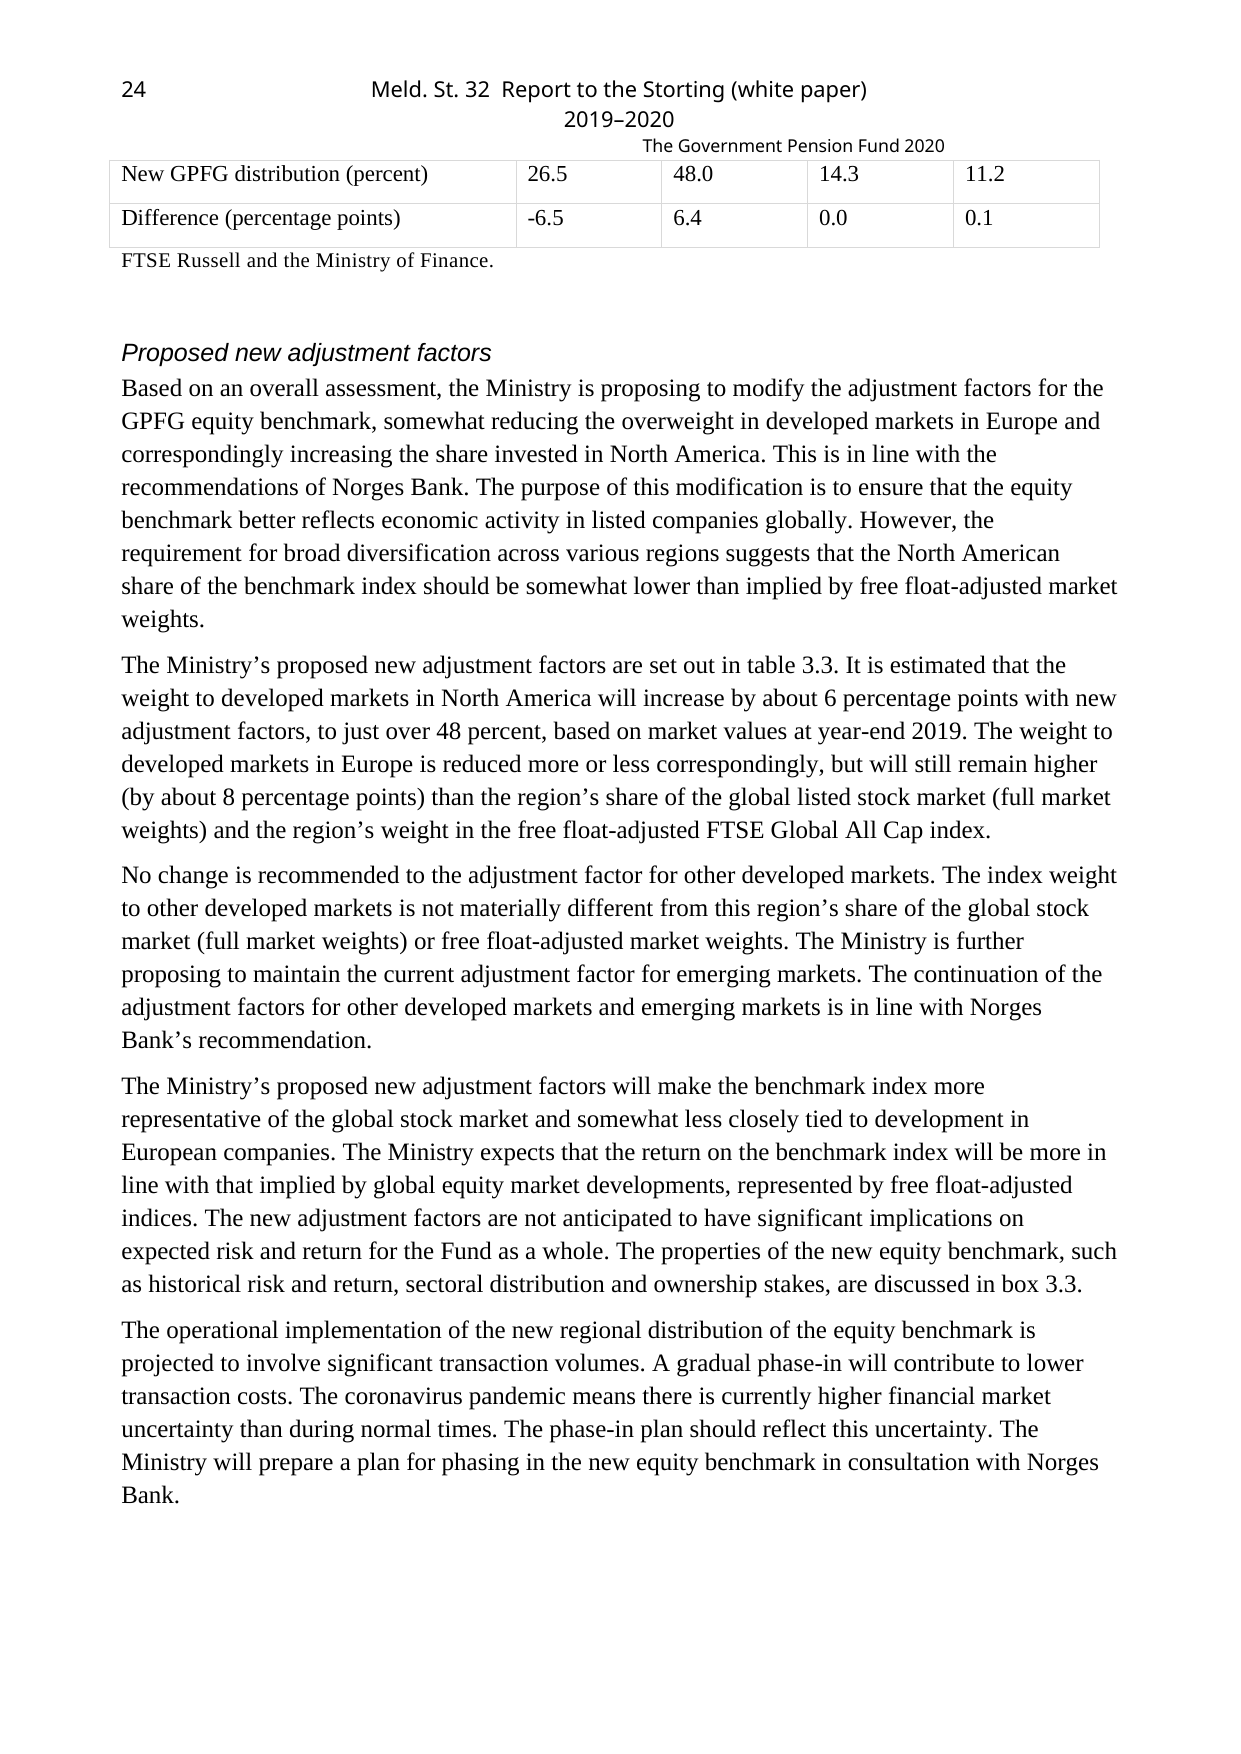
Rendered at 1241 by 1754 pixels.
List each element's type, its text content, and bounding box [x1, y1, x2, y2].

text No change is recommended to the adjustment factor for other developed markets. The index weight to other developed markets is not materially different from this region’s share of the global stock market (full market weights) or free float-adjusted market weights. The Ministry is further proposing to maintain the current adjustment factor for emerging markets. The continuation of the adjustment factors for other developed markets and emerging markets is in line with Norges Bank’s recommendation. [121, 860, 1119, 1054]
text The Ministry’s proposed new adjustment factors will make the benchmark index more representative of the global stock market and somewhat less closely tied to development in European companies. The Ministry expects that the return on the benchmark index will be more in line with that implied by global equity market developments, represented by free float-adjusted indices. The new adjustment factors are not anticipated to have significant implications on expected risk and return for the Fund as a whole. The properties of the new equity benchmark, such as historical risk and return, sectoral distribution and ownership stakes, are discussed in box 3.3. [121, 1071, 1119, 1298]
table_cell 0.1 [954, 204, 1099, 247]
table_cell -6.5 [517, 204, 661, 247]
text FTSE Russell and the Ministry of Finance. [121, 248, 1119, 272]
table_cell 48.0 [662, 161, 807, 203]
text Proposed new adjustment factors [121, 338, 1119, 367]
text The operational implementation of the new regional distribution of the equity benchmark is projected to involve significant transaction volumes. A gradual phase-in will contribute to lower transaction costs. The coronavirus pandemic means there is currently higher financial market uncertainty than during normal times. The phase-in plan should reflect this uncertainty. The Ministry will prepare a plan for phasing in the new equity benchmark in consultation with Norges Bank. [121, 1315, 1119, 1508]
text The Ministry’s proposed new adjustment factors are set out in table 3.3. It is estimated that the weight to developed markets in North America will increase by about 6 percentage points with new adjustment factors, to just over 48 percent, based on market values at year-end 2019. The weight to developed markets in Europe is reduced more or less correspondingly, but will still remain higher (by about 8 percentage points) than the region’s share of the global listed stock market (full market weights) and the region’s weight in the free float-adjusted FTSE Global All Cap index. [121, 650, 1119, 844]
text Based on an overall assessment, the Ministry is proposing to modify the adjustment factors for the GPFG equity benchmark, somewhat reducing the overweight in developed markets in Europe and correspondingly increasing the share invested in North America. This is in line with the recommendations of Norges Bank. The purpose of this modification is to ensure that the equity benchmark better reflects economic activity in listed companies globally. However, the requirement for broad diversification across various regions suggests that the North American share of the benchmark index should be somewhat lower than implied by free float-adjusted market weights. [121, 373, 1119, 633]
table_cell New GPFG distribution (percent) [110, 161, 516, 203]
table_cell 14.3 [808, 161, 953, 203]
table_cell Difference (percentage points) [110, 204, 516, 247]
table_cell 11.2 [954, 161, 1099, 203]
table_cell 0.0 [808, 204, 953, 247]
table_cell 6.4 [662, 204, 807, 247]
table_cell 26.5 [517, 161, 661, 203]
